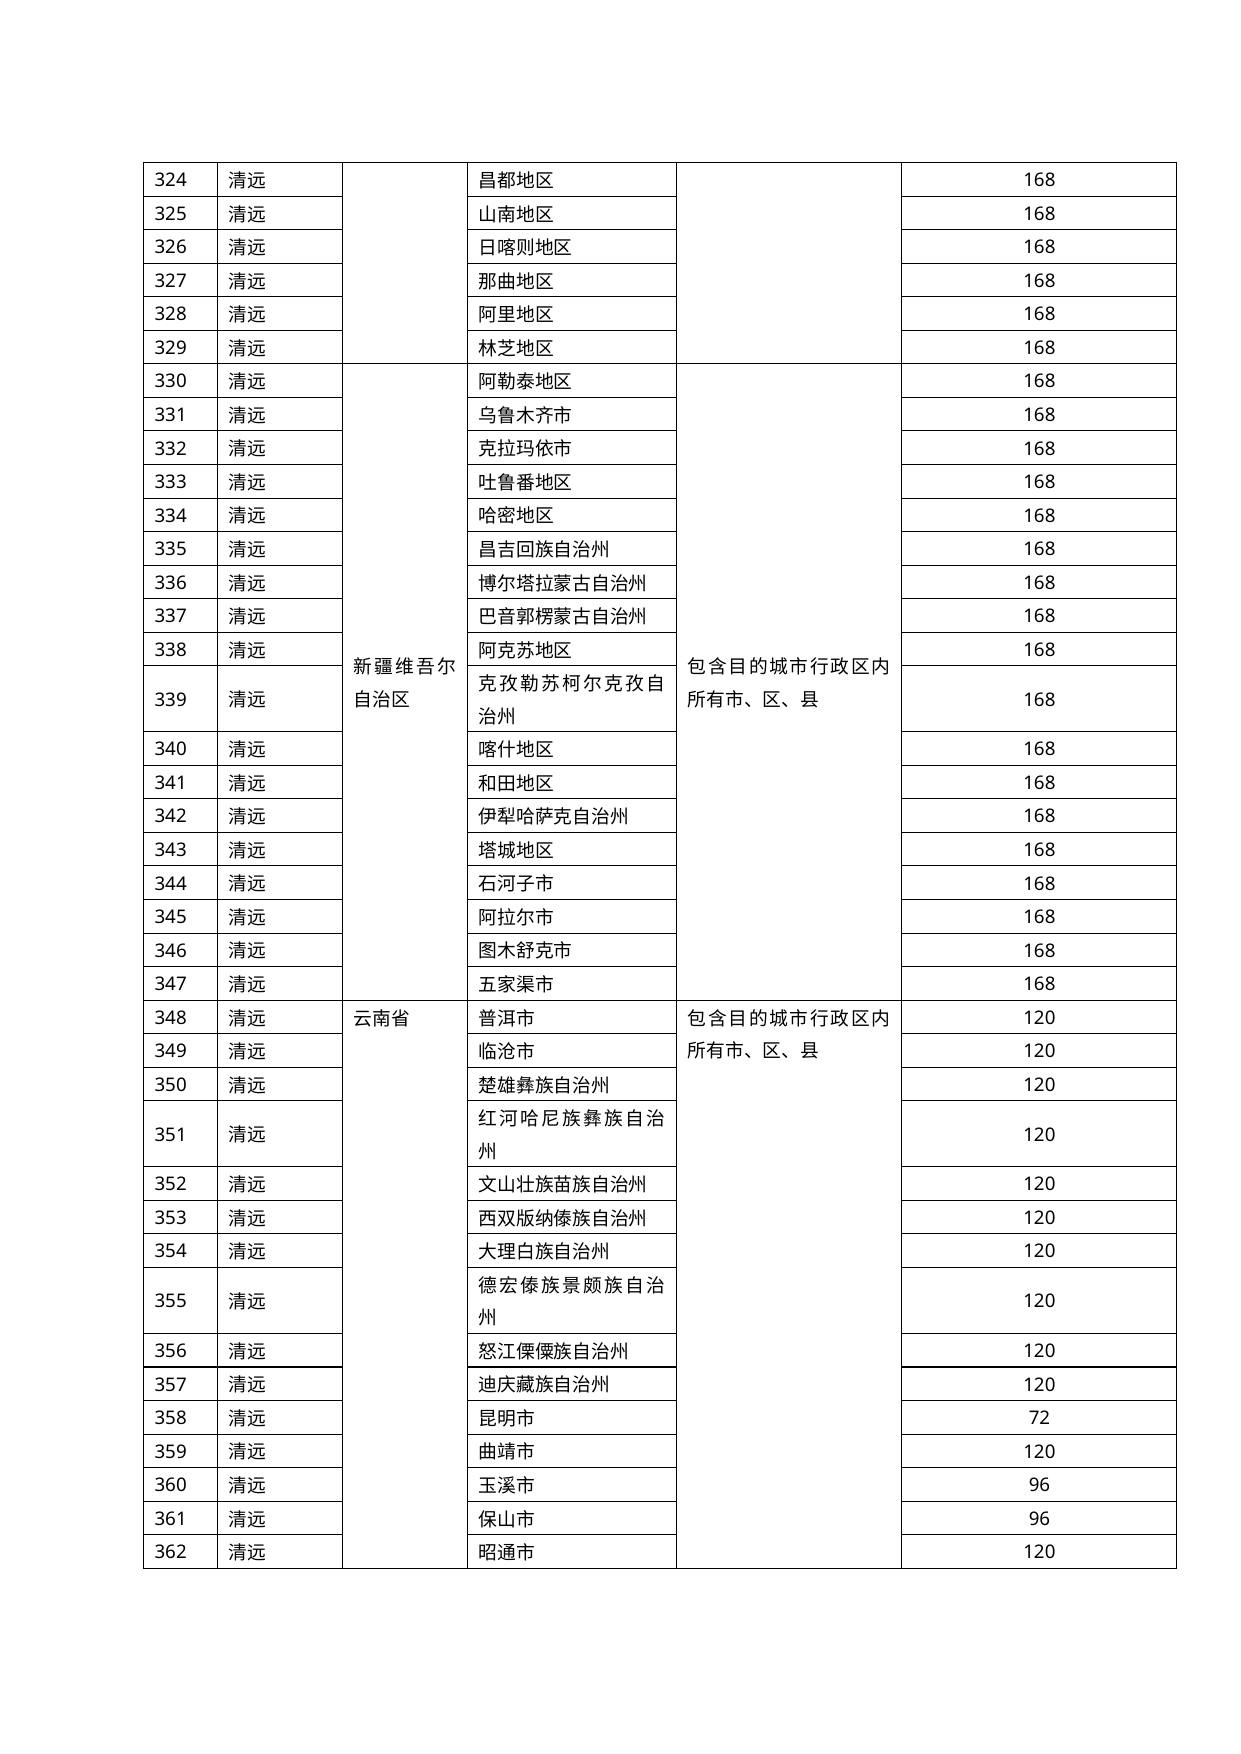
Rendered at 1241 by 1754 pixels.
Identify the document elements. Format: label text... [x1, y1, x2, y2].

table_cell 云南省 [343, 1001, 467, 1568]
table_cell 358 [144, 1401, 217, 1433]
table_cell 96 [902, 1502, 1176, 1534]
table_cell 清远 [218, 197, 342, 229]
table_cell 清远 [218, 264, 342, 296]
table_cell 332 [144, 431, 217, 464]
table_cell 120 [902, 1167, 1176, 1200]
table_cell 361 [144, 1502, 217, 1534]
table_cell 168 [902, 264, 1176, 296]
table_cell 乌鲁木齐市 [468, 398, 676, 430]
table_cell 山南地区 [468, 197, 676, 229]
table_cell 清远 [218, 1401, 342, 1433]
table_cell 329 [144, 331, 217, 363]
table_cell 356 [144, 1334, 217, 1366]
table_cell 168 [902, 331, 1176, 363]
table_cell 昆明市 [468, 1401, 676, 1433]
table_cell 清远 [218, 633, 342, 665]
table_cell 352 [144, 1167, 217, 1200]
table_cell 和田地区 [468, 766, 676, 798]
table_cell 168 [902, 967, 1176, 999]
table_cell 335 [144, 532, 217, 564]
table_cell 168 [902, 197, 1176, 229]
table_cell 清远 [218, 1368, 342, 1400]
table_cell 阿里地区 [468, 297, 676, 330]
table_cell 324 [144, 163, 217, 196]
table_cell 清远 [218, 163, 342, 196]
table_cell 168 [902, 900, 1176, 932]
table_cell 清远 [218, 1502, 342, 1534]
table_cell 168 [902, 465, 1176, 497]
table_cell 博尔塔拉蒙古自治州 [468, 566, 676, 598]
table_cell 120 [902, 1334, 1176, 1366]
table_cell 清远 [218, 1034, 342, 1067]
table_cell 西双版纳傣族自治州 [468, 1201, 676, 1233]
table_cell 清远 [218, 1234, 342, 1267]
table_cell 清远 [218, 599, 342, 632]
table_cell 120 [902, 1068, 1176, 1100]
table_cell 阿克苏地区 [468, 633, 676, 665]
table_cell 清远 [218, 431, 342, 464]
table_cell 168 [902, 799, 1176, 832]
table_cell 351 [144, 1101, 217, 1166]
table_cell 350 [144, 1068, 217, 1100]
table_cell 清远 [218, 1435, 342, 1467]
table_cell 文山壮族苗族自治州 [468, 1167, 676, 1200]
table_cell 昌都地区 [468, 163, 676, 196]
table_cell 五家渠市 [468, 967, 676, 999]
table_cell 336 [144, 566, 217, 598]
table_cell 清远 [218, 833, 342, 865]
table_cell 清远 [218, 465, 342, 497]
table_cell 红河哈尼族彝族自治州 [468, 1101, 676, 1166]
table_cell 362 [144, 1535, 217, 1568]
table_cell 塔城地区 [468, 833, 676, 865]
table_cell 克孜勒苏柯尔克孜自治州 [468, 666, 676, 731]
table_cell 阿勒泰地区 [468, 364, 676, 397]
table_cell 清远 [218, 230, 342, 263]
table_cell 曲靖市 [468, 1435, 676, 1467]
table_cell 伊犁哈萨克自治州 [468, 799, 676, 832]
table_cell 清远 [218, 297, 342, 330]
table_cell 334 [144, 499, 217, 531]
table_cell 168 [902, 499, 1176, 531]
table_cell 清远 [218, 799, 342, 832]
table_cell 337 [144, 599, 217, 632]
table_cell 168 [902, 666, 1176, 731]
table_cell 341 [144, 766, 217, 798]
table_cell 清远 [218, 1535, 342, 1568]
table_cell 清远 [218, 732, 342, 765]
table_cell 326 [144, 230, 217, 263]
table_cell 348 [144, 1001, 217, 1033]
table_cell 清远 [218, 967, 342, 999]
table_cell 迪庆藏族自治州 [468, 1368, 676, 1400]
table_cell 342 [144, 799, 217, 832]
table_cell 图木舒克市 [468, 934, 676, 966]
table_cell 清远 [218, 1167, 342, 1200]
table_cell 120 [902, 1201, 1176, 1233]
table_cell 328 [144, 297, 217, 330]
table_cell 355 [144, 1268, 217, 1333]
table_cell 331 [144, 398, 217, 430]
table_cell 168 [902, 230, 1176, 263]
table_cell 清远 [218, 398, 342, 430]
table_cell 那曲地区 [468, 264, 676, 296]
table_cell 339 [144, 666, 217, 731]
table_cell 普洱市 [468, 1001, 676, 1033]
table_cell 新疆维吾尔自治区 [343, 364, 467, 999]
table_cell 345 [144, 900, 217, 932]
table_cell 340 [144, 732, 217, 765]
table_cell 120 [902, 1234, 1176, 1267]
table_cell 120 [902, 1001, 1176, 1033]
table_cell 120 [902, 1268, 1176, 1333]
table_cell 清远 [218, 900, 342, 932]
table_cell 清远 [218, 1468, 342, 1501]
table_cell 120 [902, 1435, 1176, 1467]
table_cell 清远 [218, 1101, 342, 1166]
table_cell 德宏傣族景颇族自治州 [468, 1268, 676, 1333]
table_cell 338 [144, 633, 217, 665]
table_cell 120 [902, 1034, 1176, 1067]
table_cell 日喀则地区 [468, 230, 676, 263]
table_cell 昭通市 [468, 1535, 676, 1568]
table_cell 清远 [218, 1334, 342, 1366]
table_cell 327 [144, 264, 217, 296]
table_cell 168 [902, 732, 1176, 765]
table_cell 354 [144, 1234, 217, 1267]
table_cell 168 [902, 866, 1176, 899]
table_cell 360 [144, 1468, 217, 1501]
table_cell 包含目的城市行政区内所有市、区、县 [677, 364, 901, 999]
table_cell 346 [144, 934, 217, 966]
table_cell 168 [902, 566, 1176, 598]
table_cell 清远 [218, 499, 342, 531]
table_cell 359 [144, 1435, 217, 1467]
table_cell 168 [902, 532, 1176, 564]
table_cell 清远 [218, 566, 342, 598]
table_cell 清远 [218, 1201, 342, 1233]
table_cell 168 [902, 364, 1176, 397]
table_cell 喀什地区 [468, 732, 676, 765]
table_cell 保山市 [468, 1502, 676, 1534]
table_cell 清远 [218, 766, 342, 798]
table_cell 96 [902, 1468, 1176, 1501]
table_cell 349 [144, 1034, 217, 1067]
table_cell 吐鲁番地区 [468, 465, 676, 497]
table_cell 168 [902, 398, 1176, 430]
table_cell 昌吉回族自治州 [468, 532, 676, 564]
table_cell 344 [144, 866, 217, 899]
table_cell 清远 [218, 1001, 342, 1033]
table_cell 168 [902, 766, 1176, 798]
table_cell 168 [902, 599, 1176, 632]
table_cell 325 [144, 197, 217, 229]
table_cell 168 [902, 431, 1176, 464]
table_cell 168 [902, 163, 1176, 196]
table_cell 168 [902, 633, 1176, 665]
table_cell 石河子市 [468, 866, 676, 899]
table_cell 72 [902, 1401, 1176, 1433]
table_cell 168 [902, 934, 1176, 966]
table_cell 清远 [218, 532, 342, 564]
table_cell 克拉玛依市 [468, 431, 676, 464]
table_cell 120 [902, 1368, 1176, 1400]
table_cell 357 [144, 1368, 217, 1400]
table_cell 清远 [218, 331, 342, 363]
table_cell 333 [144, 465, 217, 497]
table_cell 120 [902, 1535, 1176, 1568]
table_cell 168 [902, 833, 1176, 865]
table_cell 玉溪市 [468, 1468, 676, 1501]
table_cell 怒江傈僳族自治州 [468, 1334, 676, 1366]
table_cell 阿拉尔市 [468, 900, 676, 932]
table_cell 353 [144, 1201, 217, 1233]
table_cell 巴音郭楞蒙古自治州 [468, 599, 676, 632]
table_cell 楚雄彝族自治州 [468, 1068, 676, 1100]
table_cell 清远 [218, 866, 342, 899]
table_cell 330 [144, 364, 217, 397]
table_cell 清远 [218, 666, 342, 731]
table_cell 清远 [218, 1068, 342, 1100]
table_cell 347 [144, 967, 217, 999]
table_cell 林芝地区 [468, 331, 676, 363]
table_cell 包含目的城市行政区内所有市、区、县 [677, 1001, 901, 1568]
table_cell 120 [902, 1101, 1176, 1166]
table_cell 168 [902, 297, 1176, 330]
table_cell 大理白族自治州 [468, 1234, 676, 1267]
table_cell 临沧市 [468, 1034, 676, 1067]
table_cell 清远 [218, 934, 342, 966]
table_cell 清远 [218, 364, 342, 397]
table_cell 343 [144, 833, 217, 865]
table_cell 清远 [218, 1268, 342, 1333]
table_cell 哈密地区 [468, 499, 676, 531]
